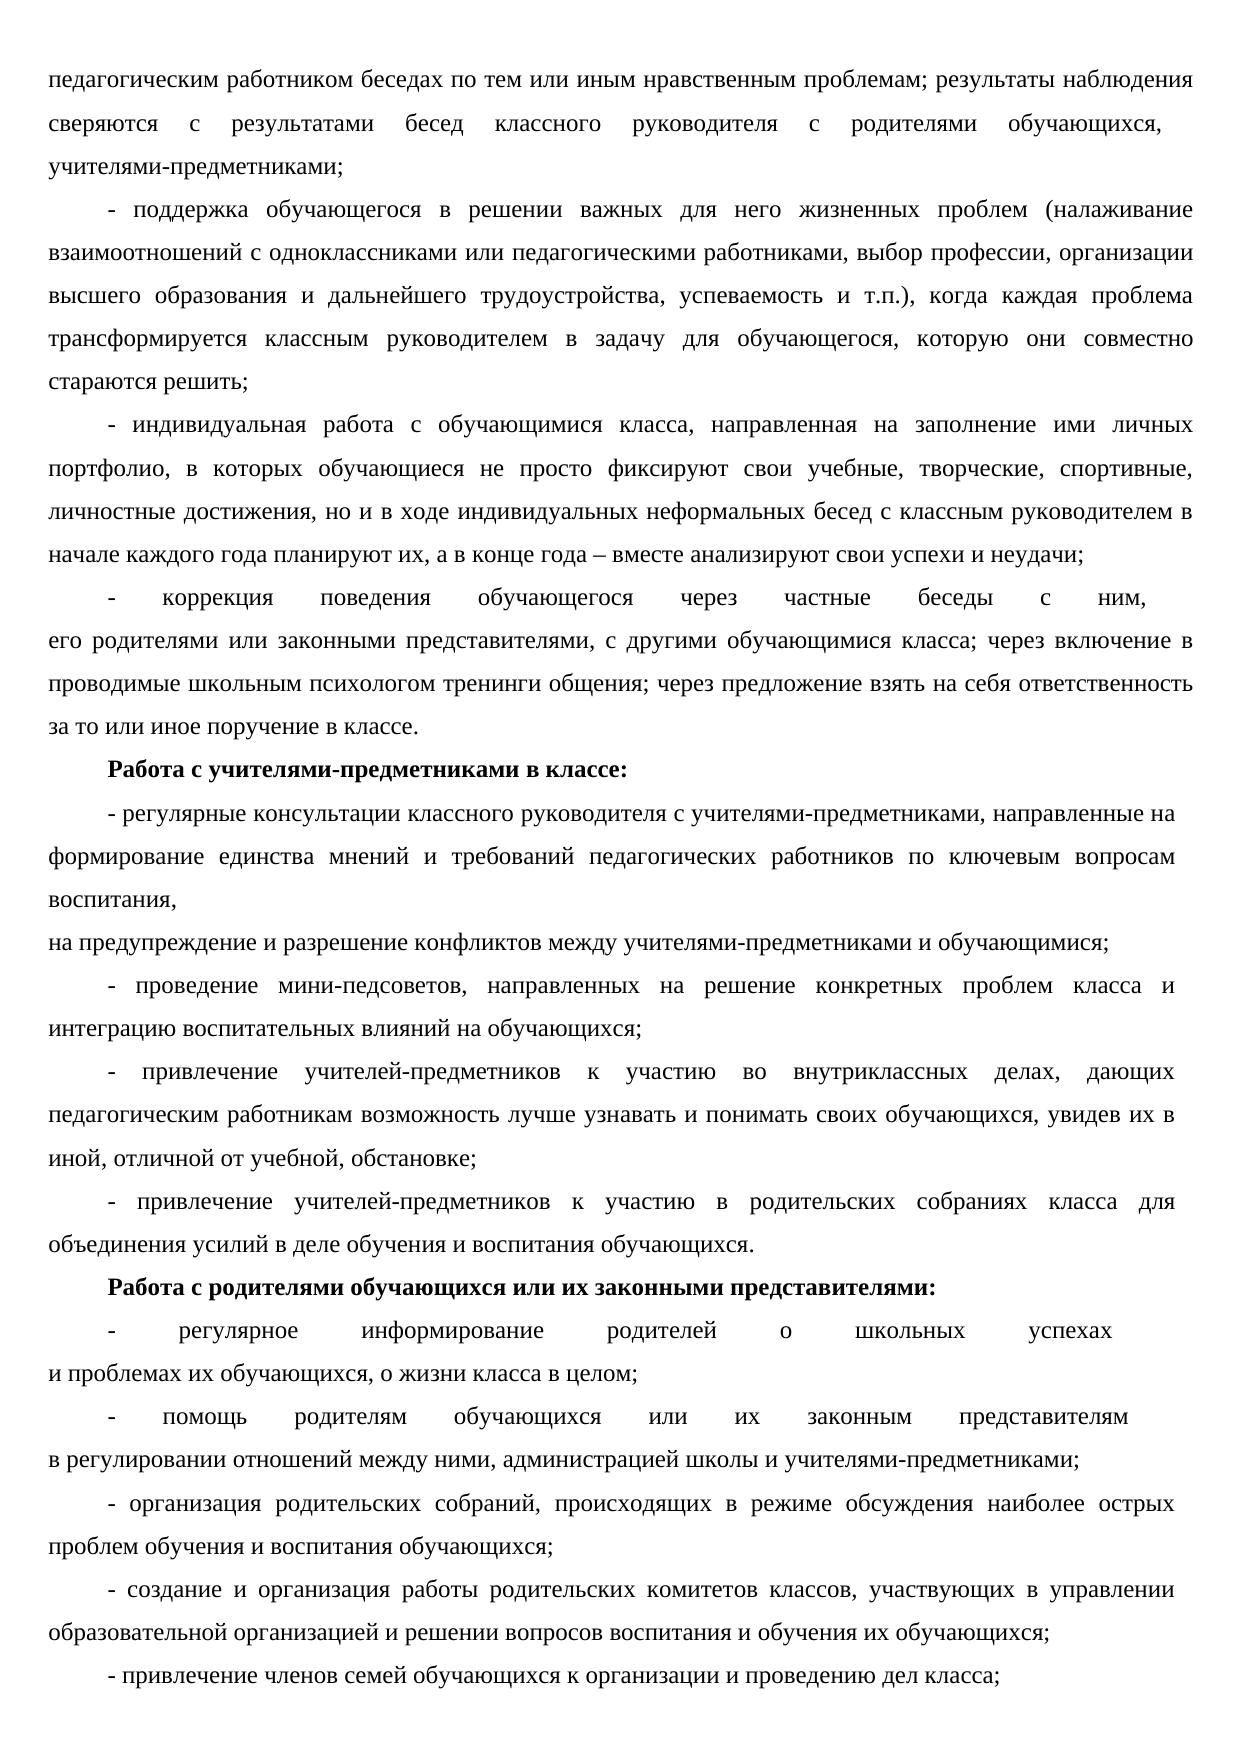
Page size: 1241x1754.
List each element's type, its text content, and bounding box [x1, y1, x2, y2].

list - привлечение членов семей обучающихся к организации и проведению дел класса; [48, 1660, 1176, 1689]
text - индивидуальная работа с обучающимися класса, направленная на заполнение ими личных портфолио, в которых обучающиеся не просто фиксируют свои учебные, творческие, спортивные, личностные достижения, но и в ходе индивидуальных неформальных бесед с классным руководителем в начале каждого года планируют их, а в конце года – вместе анализируют свои успехи и неудачи; [48, 409, 1194, 568]
list - регулярное информирование родителей о школьных успехах и проблемах их обучающихся, о жизни класса в целом; [48, 1315, 1176, 1387]
list Работа с родителями обучающихся или их законными представителями: [48, 1272, 1176, 1301]
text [48, 64, 1194, 179]
list - проведение мини-педсоветов, направленных на решение конкретных проблем класса и интеграцию воспитательных влияний на обучающихся; [48, 970, 1176, 1042]
list - помощь родителям обучающихся или их законным представителям в регулировании отношений между ними, администрацией школы и учителями-предметниками; [48, 1401, 1176, 1473]
list - создание и организация работы родительских комитетов классов, участвующих в управлении образовательной организацией и решении вопросов воспитания и обучения их обучающихся; [48, 1574, 1176, 1646]
list - регулярные консультации классного руководителя с учителями-предметниками, направленные на формирование единства мнений и требований педагогических работников по ключевым вопросам воспитания, на предупреждение и разрешение конфликтов между учителями-предметниками и обучающимися; [48, 798, 1176, 956]
list - организация родительских собраний, происходящих в режиме обсуждения наиболее острых проблем обучения и воспитания обучающихся; [48, 1488, 1176, 1559]
text - коррекция поведения обучающегося через частные беседы с ним, его родителями или законными представителями, с другими обучающимися класса; через включение в проводимые школьным психологом тренинги общения; через предложение взять на себя ответственность за то или иное поручение в классе. [48, 582, 1194, 740]
list Работа с учителями-предметниками в классе: [48, 754, 1176, 783]
list - привлечение учителей-предметников к участию во внутриклассных делах, дающих педагогическим работникам возможность лучше узнавать и понимать своих обучающихся, увидев их в иной, отличной от учебной, обстановке; [48, 1056, 1176, 1171]
list - привлечение учителей-предметников к участию в родительских собраниях класса для объединения усилий в деле обучения и воспитания обучающихся. [48, 1186, 1176, 1258]
text - поддержка обучающегося в решении важных для него жизненных проблем (налаживание взаимоотношений с одноклассниками или педагогическими работниками, выбор профессии, организации высшего образования и дальнейшего трудоустройства, успеваемость и т.п.), когда каждая проблема трансформируется классным руководителем в задачу для обучающегося, которую они совместно стараются решить; [48, 194, 1194, 395]
